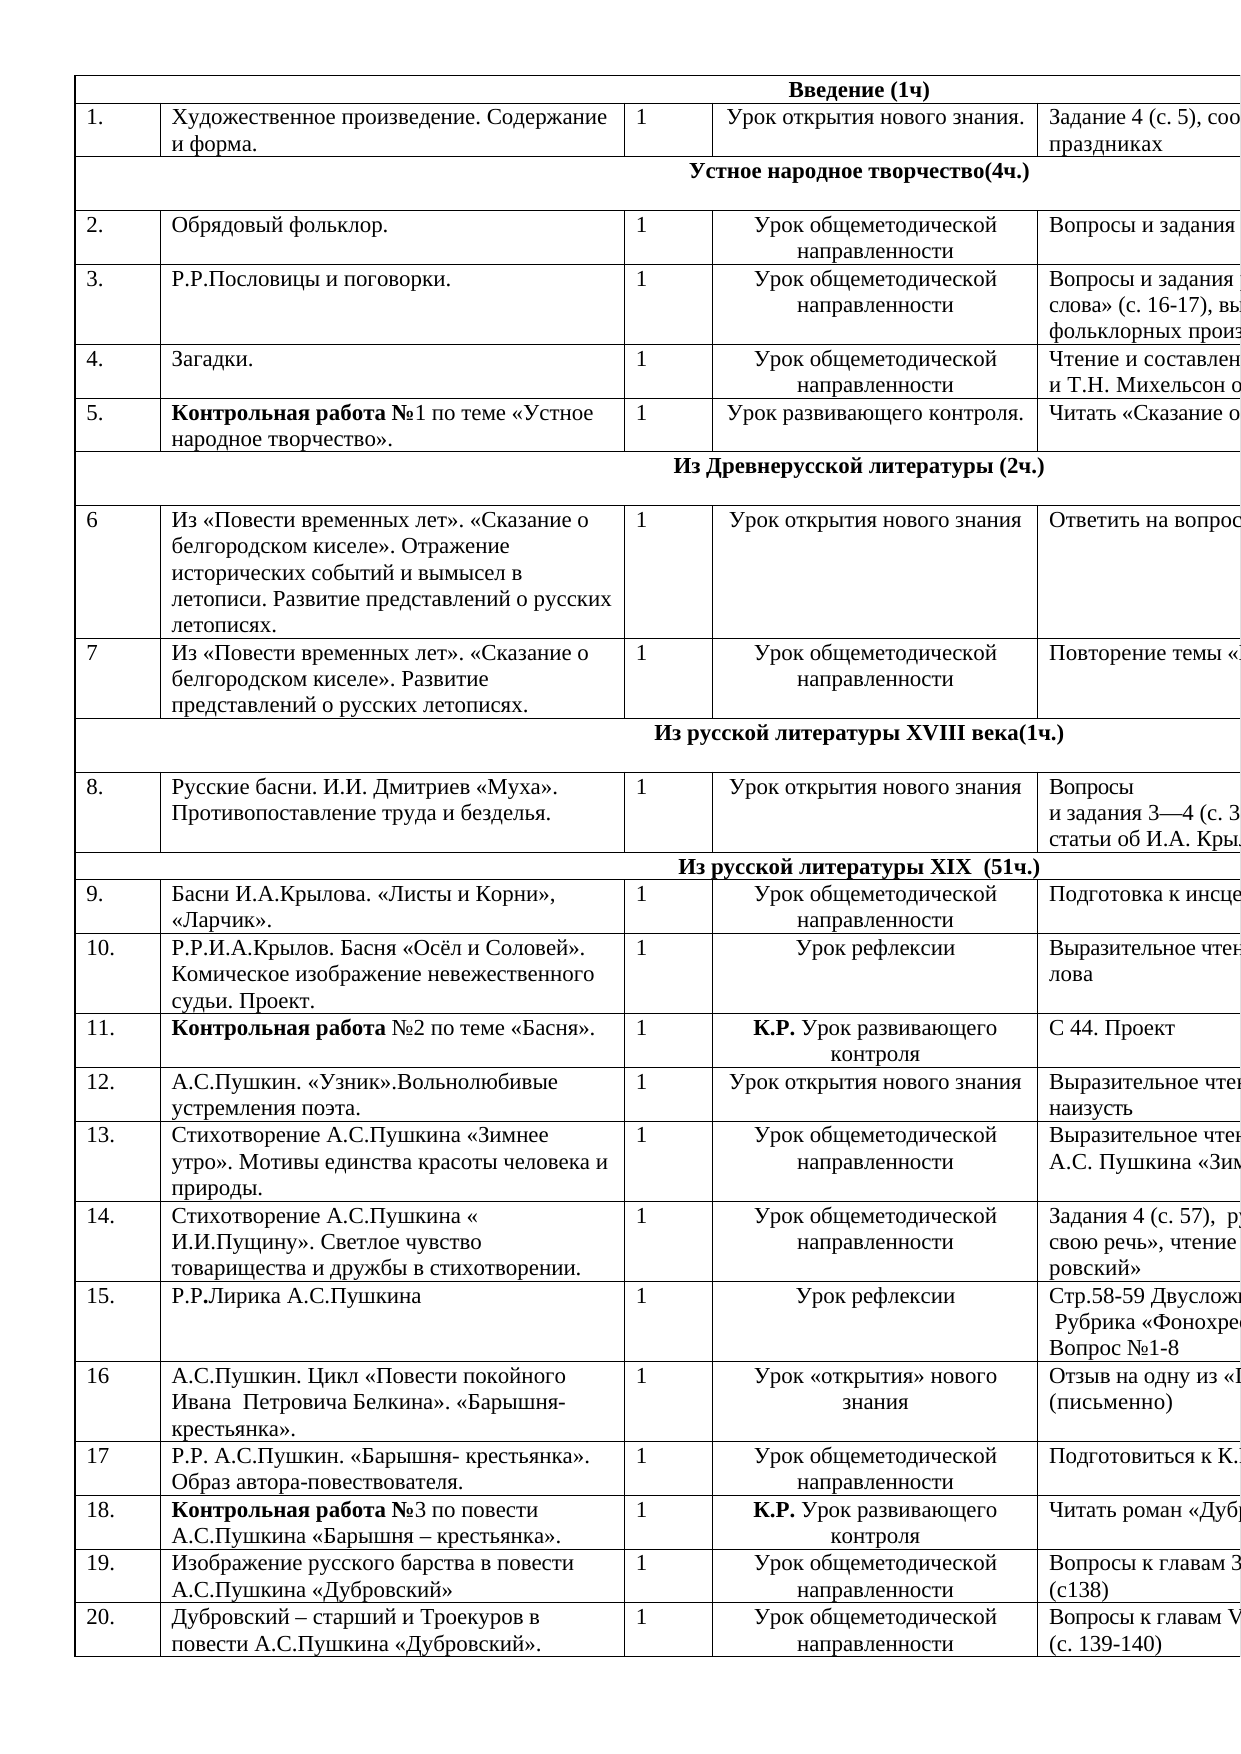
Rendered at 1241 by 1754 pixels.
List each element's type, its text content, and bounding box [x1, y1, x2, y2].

table_cell 1 [625, 773, 712, 852]
table_cell 8. [76, 773, 160, 852]
table_cell 1 [625, 211, 712, 264]
table_cell Вопросы и задания рубрики «Развивайте дар слова» (с. 16-17), выполнение рисунка по мотивам фольклорных произведений [1038, 265, 1240, 344]
table_cell Из «Повести временных лет». «Сказание о белгородском киселе». Развитие представлений о русских летописях. [161, 639, 624, 718]
table_cell 1 [625, 265, 712, 344]
table_cell Урок открытия нового знания. [713, 104, 1037, 156]
table_cell Задание 4 (с. 5), сообщение об обрядовых праздниках [1038, 104, 1240, 156]
table_cell Р.Р. А.С.Пушкин. «Барышня- крестьянка». Образ автора-повествователя. [161, 1442, 624, 1495]
table_cell Выразительное чтение наизусть стихотворения А.С. Пушкина «Зимнее утро» [1038, 1122, 1240, 1201]
table_cell Урок открытия нового знания [713, 773, 1037, 852]
table_cell Художественное произведение. Содержание и форма. [161, 104, 624, 156]
table_cell 2. [76, 211, 160, 264]
table_cell К.Р. Урок развивающего контроля [713, 1014, 1037, 1067]
table_cell Читать роман «Дубровский» [1038, 1496, 1240, 1548]
table_cell Вопросы и задания 1-8 (с. 10-11) [1038, 211, 1240, 264]
table_cell 6 [76, 506, 160, 638]
table_cell 1. [76, 104, 160, 156]
table_cell Подготовка к инсценировке басни [1038, 880, 1240, 933]
table_cell Контрольная работа №1 по теме «Устное народное творчество». [161, 399, 624, 451]
table_cell Вопросы к главам VIII—XII (с. 139-140) [1038, 1603, 1240, 1656]
table_cell 1 [625, 1496, 712, 1548]
table_cell Урок рефлексии [713, 934, 1037, 1013]
table_cell Урок развивающего контроля. [713, 399, 1037, 451]
table_cell Из русской литературы XIX (51ч.) [76, 853, 1240, 879]
table_cell 10. [76, 934, 160, 1013]
table_cell Контрольная работа №2 по теме «Басня». [161, 1014, 624, 1067]
table_cell 1 [625, 1068, 712, 1121]
table_cell 17 [76, 1442, 160, 1495]
table_cell Из русской литературы XVIII века(1ч.) [76, 719, 1240, 772]
table_cell Р.Р.Лирика А.С.Пушкина [161, 1282, 624, 1361]
table_cell Урок общеметодической направленности [713, 1122, 1037, 1201]
table_cell 12. [76, 1068, 160, 1121]
table_cell Выразительное чтение стихотворения «Узник» наизусть [1038, 1068, 1240, 1121]
table_cell Урок общеметодической направленности [713, 265, 1037, 344]
table_cell 4. [76, 345, 160, 397]
table_cell Читать «Сказание о белгородском киселе» [1038, 399, 1240, 451]
table_cell Обрядовый фольклор. [161, 211, 624, 264]
table_cell Урок общеметодической направленности [713, 1202, 1037, 1281]
table_cell Повторение темы «Басни» [1038, 639, 1240, 718]
table_cell 1 [625, 1603, 712, 1656]
table_cell Урок общеметодической направленности [713, 1442, 1037, 1495]
table_cell 14. [76, 1202, 160, 1281]
table_cell Задания 4 (с. 57), рубрика «Совершенствуйте свою речь», чтение романа А.С. Пушкина «Дубровский» [1038, 1202, 1240, 1281]
table_cell Устное народное творчество(4ч.) [76, 157, 1240, 210]
table_cell 5. [76, 399, 160, 451]
table_cell Из «Повести временных лет». «Сказание о белгородском киселе». Отражение исторических событий и вымысел в летописи. Развитие представлений о русских летописях. [161, 506, 624, 638]
table_cell 1 [625, 345, 712, 397]
table_cell 1 [625, 1362, 712, 1441]
table_cell 20. [76, 1603, 160, 1656]
table_cell 1 [625, 399, 712, 451]
table_cell Контрольная работа №3 по повести А.С.Пушкина «Барышня – крестьянка». [161, 1496, 624, 1548]
table_cell 19. [76, 1550, 160, 1602]
table_cell Выразительное чтение одной из басен И.А. Крылова [1038, 934, 1240, 1013]
table_cell 9. [76, 880, 160, 933]
table_cell Дубровский – старший и Троекуров в повести А.С.Пушкина «Дубровский». [161, 1603, 624, 1656]
table_cell 3. [76, 265, 160, 344]
table_cell 1 [625, 639, 712, 718]
table_cell 7 [76, 639, 160, 718]
table_cell 1 [625, 1442, 712, 1495]
table_cell Урок общеметодической направленности [713, 880, 1037, 933]
table_cell Урок общеметодической направленности [713, 1550, 1037, 1602]
table_cell Ответить на вопросы. С .24 [1038, 506, 1240, 638]
table_cell К.Р. Урок развивающего контроля [713, 1496, 1037, 1548]
table_cell Урок общеметодической направленности [713, 211, 1037, 264]
table_cell 1 [625, 1282, 712, 1361]
table_cell Басни И.А.Крылова. «Листы и Корни», «Ларчик». [161, 880, 624, 933]
table_cell Стихотворение А.С.Пушкина « И.И.Пущину». Светлое чувство товарищества и дружбы в стихотворении. [161, 1202, 624, 1281]
table_cell Урок общеметодической направленности [713, 639, 1037, 718]
table_cell А.С.Пушкин. Цикл «Повести покойного Ивана Петровича Белкина». «Барышня- крестьянка». [161, 1362, 624, 1441]
table_cell Отзыв на одну из «Повестей Белкина» (письменно) [1038, 1362, 1240, 1441]
table_cell Чтение и составление плана статьи Д.С. Лихачева и Т.Н. Михельсон о древнерусской литературе [1038, 345, 1240, 397]
table_cell 11. [76, 1014, 160, 1067]
table_cell 1 [625, 1014, 712, 1067]
table_cell Стихотворение А.С.Пушкина «Зимнее утро». Мотивы единства красоты человека и природы. [161, 1122, 624, 1201]
table_cell Загадки. [161, 345, 624, 397]
table_cell Из Древнерусской литературы (2ч.) [76, 452, 1240, 505]
table_cell 1 [625, 934, 712, 1013]
table_cell 16 [76, 1362, 160, 1441]
table_cell 1 [625, 506, 712, 638]
table_cell Русские басни. И.И. Дмитриев «Муха». Противопоставление труда и безделья. [161, 773, 624, 852]
table_cell 13. [76, 1122, 160, 1201]
table_cell Подготовиться к К.Р. по материалам в тетради. [1038, 1442, 1240, 1495]
table_cell 1 [625, 104, 712, 156]
table_cell Стр.58-59 Двусложные размеры стиха Рубрика «Фонохрестоматия» Вопрос №1-8 [1038, 1282, 1240, 1361]
table_cell 1 [625, 1122, 712, 1201]
table_cell Изображение русского барства в повести А.С.Пушкина «Дубровский» [161, 1550, 624, 1602]
table_cell Урок общеметодической направленности [713, 345, 1037, 397]
table_cell Вопросы и задания 3—4 (с. 30), чтение вступительной статьи об И.А. Крылове (с. 31-34) [1038, 773, 1240, 852]
table_cell Вопросы к главам 3-4 (с138) [1038, 1550, 1240, 1602]
table_cell Введение (1ч) [76, 76, 1240, 102]
table_cell Р.Р.Пословицы и поговорки. [161, 265, 624, 344]
table_cell Урок открытия нового знания [713, 506, 1037, 638]
table_cell 1 [625, 1550, 712, 1602]
table_cell А.С.Пушкин. «Узник».Вольнолюбивые устремления поэта. [161, 1068, 624, 1121]
table_cell Урок открытия нового знания [713, 1068, 1037, 1121]
table_cell С 44. Проект [1038, 1014, 1240, 1067]
table_cell 1 [625, 880, 712, 933]
table_cell Р.Р.И.А.Крылов. Басня «Осёл и Соловей». Комическое изображение невежественного судьи. Проект. [161, 934, 624, 1013]
table_cell Урок «открытия» нового знания [713, 1362, 1037, 1441]
table_cell Урок рефлексии [713, 1282, 1037, 1361]
table_cell 18. [76, 1496, 160, 1548]
table_cell 15. [76, 1282, 160, 1361]
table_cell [713, 1603, 1037, 1656]
table_cell 1 [625, 1202, 712, 1281]
